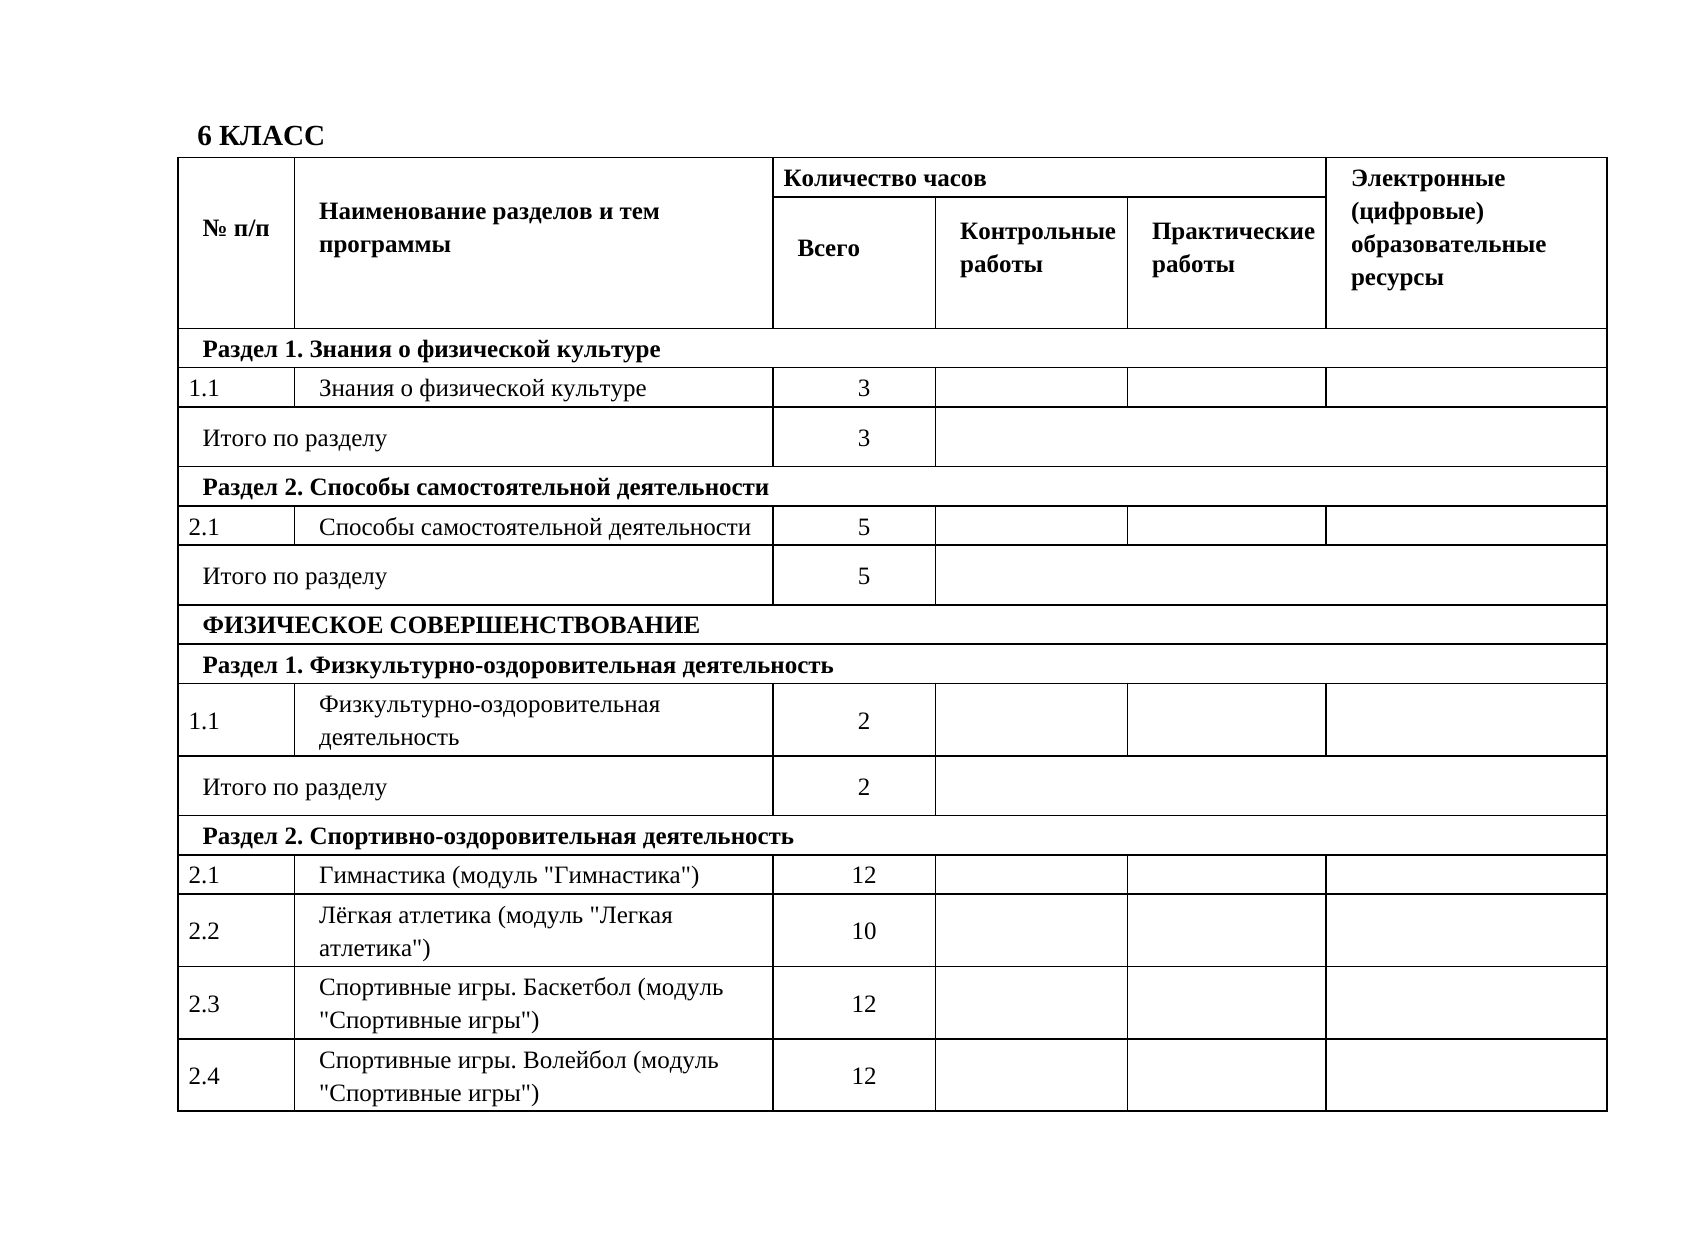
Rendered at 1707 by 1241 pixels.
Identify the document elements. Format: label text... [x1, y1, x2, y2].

table_cell [1327, 1040, 1606, 1110]
table_cell 3 [774, 368, 935, 406]
table_cell 3 [774, 408, 935, 466]
table_cell Гимнастика (модуль "Гимнастика") [295, 856, 772, 893]
table_cell Спортивные игры. Волейбол (модуль "Спортивные игры") [295, 1040, 772, 1110]
table_cell 2.1 [179, 856, 294, 893]
table_cell [1327, 895, 1606, 966]
table_cell [936, 757, 1606, 814]
table_cell 12 [774, 856, 935, 893]
table_cell Раздел 2. Спортивно-оздоровительная деятельность [179, 816, 1606, 854]
table_cell [936, 507, 1127, 544]
table_cell Раздел 2. Способы самостоятельной деятельности [179, 467, 1606, 505]
table_cell 2.2 [179, 895, 294, 966]
table_header Наименование разделов и тем программы [295, 158, 772, 327]
table_cell 12 [774, 1040, 935, 1110]
table_cell [1128, 684, 1325, 755]
table_cell 5 [774, 546, 935, 604]
table_cell Итого по разделу [179, 408, 772, 466]
table_cell Раздел 1. Физкультурно-оздоровительная деятельность [179, 645, 1606, 683]
text 6 КЛАСС [190, 118, 1618, 152]
table_cell Раздел 1. Знания о физической культуре [179, 329, 1606, 367]
table_cell 2.4 [179, 1040, 294, 1110]
table_cell 2.3 [179, 967, 294, 1038]
table_cell [1327, 368, 1606, 406]
table_cell 1.1 [179, 684, 294, 755]
table_cell [936, 895, 1127, 966]
table_cell 1.1 [179, 368, 294, 406]
table_cell Всего [774, 198, 935, 327]
table_cell Итого по разделу [179, 546, 772, 604]
table_cell Итого по разделу [179, 757, 772, 814]
table_cell [1128, 507, 1325, 544]
table_cell 2 [774, 757, 935, 814]
table_cell [936, 368, 1127, 406]
table_header Электронные (цифровые) образовательные ресурсы [1327, 158, 1606, 327]
table_cell [936, 856, 1127, 893]
table_cell [936, 1040, 1127, 1110]
table_cell [936, 408, 1606, 466]
table_cell [1128, 1040, 1325, 1110]
table_cell 12 [774, 967, 935, 1038]
table_cell Способы самостоятельной деятельности [295, 507, 772, 544]
table_cell Лёгкая атлетика (модуль "Легкая атлетика") [295, 895, 772, 966]
table_cell Физкультурно-оздоровительная деятельность [295, 684, 772, 755]
table_cell Контрольные работы [936, 198, 1127, 327]
table_cell [1128, 368, 1325, 406]
table_cell [1327, 507, 1606, 544]
table_cell ФИЗИЧЕСКОЕ СОВЕРШЕНСТВОВАНИЕ [179, 606, 1606, 643]
table_cell 2.1 [179, 507, 294, 544]
table_header Количество часов [774, 158, 1325, 196]
table_cell [936, 546, 1606, 604]
table_cell Знания о физической культуре [295, 368, 772, 406]
table_cell [1327, 967, 1606, 1038]
table_header № п/п [179, 158, 294, 327]
table_cell 2 [774, 684, 935, 755]
table_cell 10 [774, 895, 935, 966]
table_cell [936, 967, 1127, 1038]
table_cell [1128, 967, 1325, 1038]
table_cell Практические работы [1128, 198, 1325, 327]
table_cell [1128, 895, 1325, 966]
table_cell [936, 684, 1127, 755]
table_cell [1327, 684, 1606, 755]
table_cell [1327, 856, 1606, 893]
table_cell [1128, 856, 1325, 893]
table_cell 5 [774, 507, 935, 544]
table_cell Спортивные игры. Баскетбол (модуль "Спортивные игры") [295, 967, 772, 1038]
